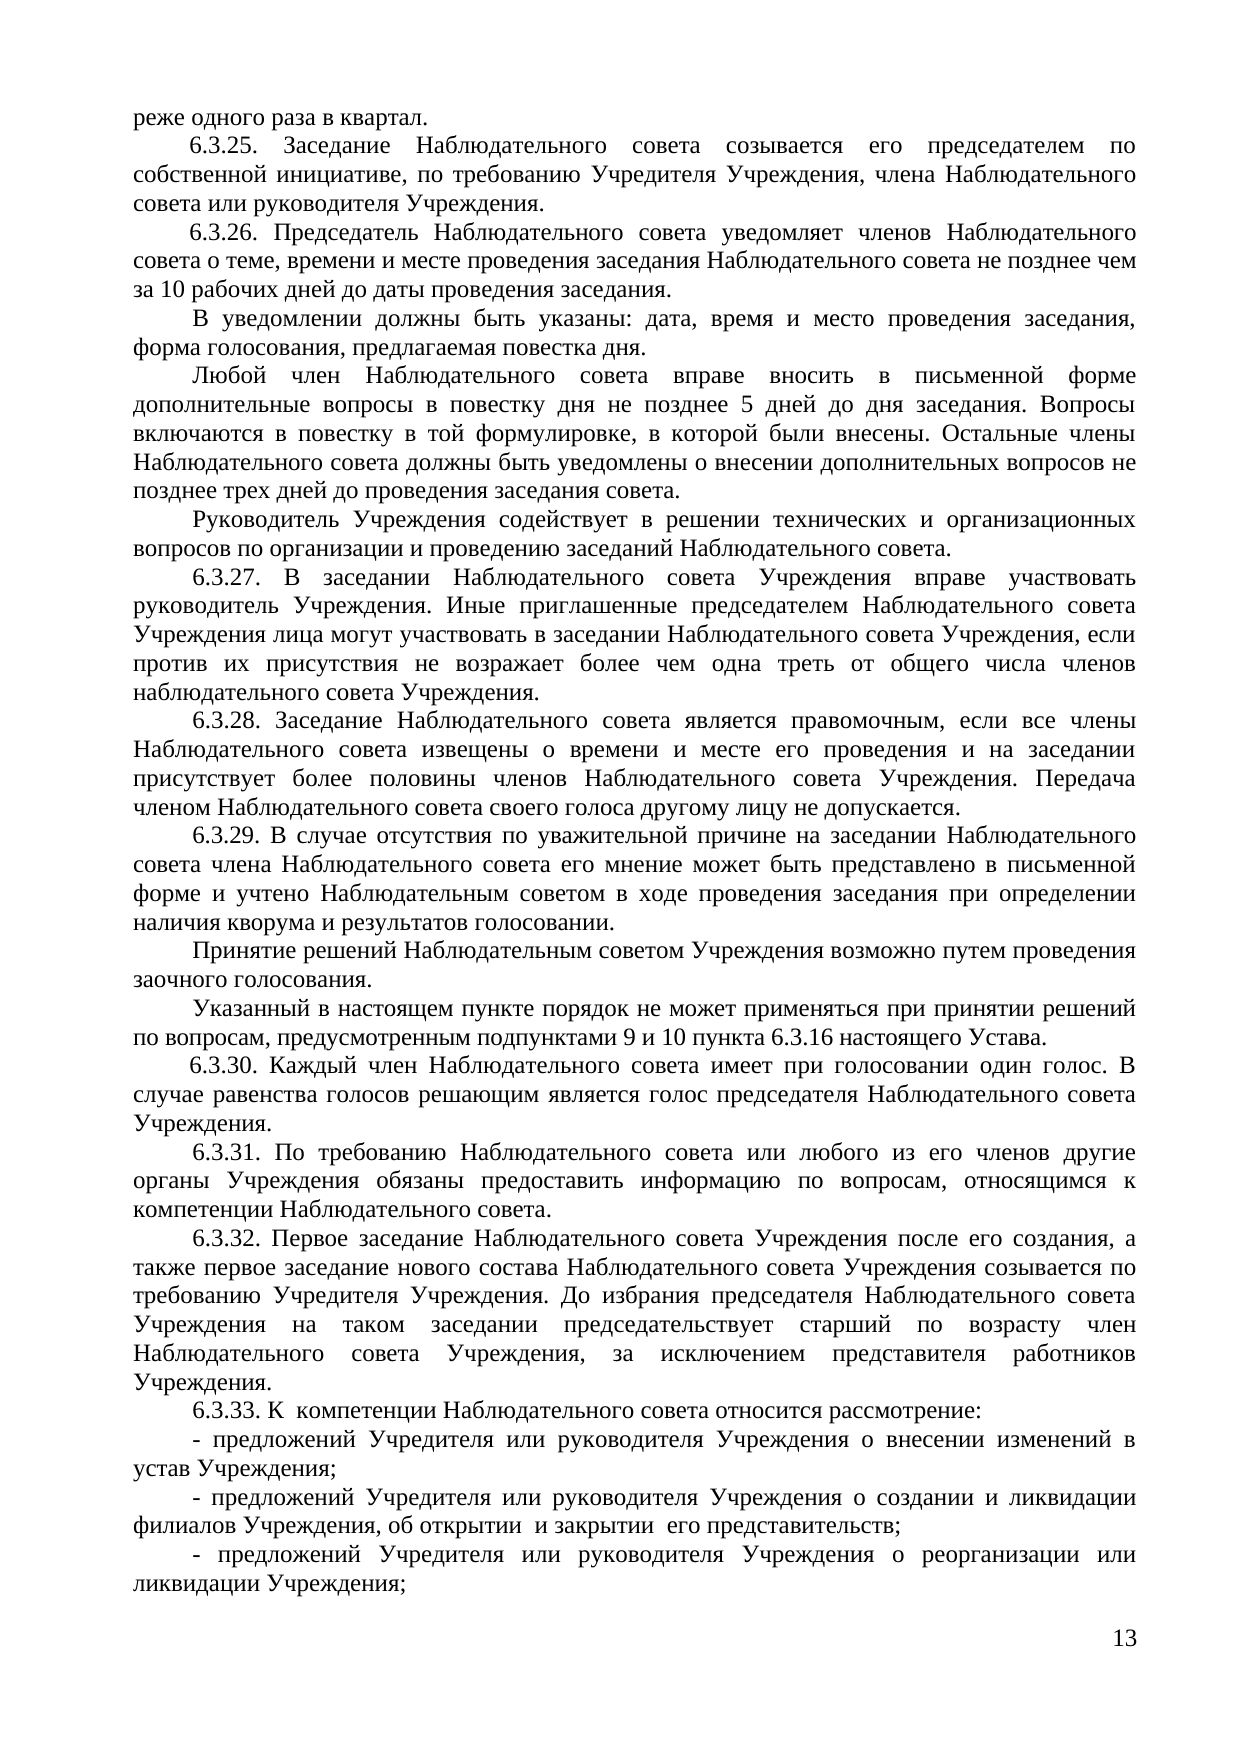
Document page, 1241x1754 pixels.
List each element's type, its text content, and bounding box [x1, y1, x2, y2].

text 6.3.32. Первое заседание Наблюдательного совета Учреждения после его создания, а также первое заседание нового состава Наблюдательного совета Учреждения созывается по требованию Учредителя Учреждения. До избрания председателя Наблюдательного совета Учреждения на таком заседании председательствует старший по возрасту член Наблюдательного совета Учреждения, за исключением представителя работников Учреждения. [133, 1223, 1137, 1396]
text - предложений Учредителя или руководителя Учреждения о внесении изменений в устав Учреждения; [133, 1424, 1137, 1482]
text 6.3.28. Заседание Наблюдательного совета является правомочным, если все члены Наблюдательного совета извещены о времени и месте его проведения и на заседании присутствует более половины членов Наблюдательного совета Учреждения. Передача членом Наблюдательного совета своего голоса другому лицу не допускается. [133, 706, 1137, 821]
text реже одного раза в квартал. [133, 102, 1137, 131]
text 6.3.30. Каждый член Наблюдательного совета имеет при голосовании один голос. В случае равенства голосов решающим является голос председателя Наблюдательного совета Учреждения. [133, 1051, 1137, 1137]
text 6.3.33. К компетенции Наблюдательного совета относится рассмотрение: [133, 1396, 1137, 1424]
text 6.3.26. Председатель Наблюдательного совета уведомляет членов Наблюдательного совета о теме, времени и месте проведения заседания Наблюдательного совета не позднее чем за 10 рабочих дней до даты проведения заседания. [133, 217, 1137, 303]
text Принятие решений Наблюдательным советом Учреждения возможно путем проведения заочного голосования. [133, 936, 1137, 993]
text Указанный в настоящем пункте порядок не может применяться при принятии решений по вопросам, предусмотренным подпунктами 9 и 10 пункта 6.3.16 настоящего Устава. [133, 993, 1137, 1051]
text В уведомлении должны быть указаны: дата, время и место проведения заседания, форма голосования, предлагаемая повестка дня. [133, 303, 1137, 361]
text - предложений Учредителя или руководителя Учреждения о реорганизации или ликвидации Учреждения; [133, 1539, 1137, 1597]
text 6.3.29. В случае отсутствия по уважительной причине на заседании Наблюдательного совета члена Наблюдательного совета его мнение может быть представлено в письменной форме и учтено Наблюдательным советом в ходе проведения заседания при определении наличия кворума и результатов голосовании. [133, 821, 1137, 936]
text 6.3.25. Заседание Наблюдательного совета созывается его председателем по собственной инициативе, по требованию Учредителя Учреждения, члена Наблюдательного совета или руководителя Учреждения. [133, 131, 1137, 217]
text 6.3.31. По требованию Наблюдательного совета или любого из его членов другие органы Учреждения обязаны предоставить информацию по вопросам, относящимся к компетенции Наблюдательного совета. [133, 1137, 1137, 1223]
text - предложений Учредителя или руководителя Учреждения о создании и ликвидации филиалов Учреждения, об открытии и закрытии его представительств; [133, 1482, 1137, 1539]
text Руководитель Учреждения содействует в решении технических и организационных вопросов по организации и проведению заседаний Наблюдательного совета. [133, 504, 1137, 562]
text 6.3.27. В заседании Наблюдательного совета Учреждения вправе участвовать руководитель Учреждения. Иные приглашенные председателем Наблюдательного совета Учреждения лица могут участвовать в заседании Наблюдательного совета Учреждения, если против их присутствия не возражает более чем одна треть от общего числа членов наблюдательного совета Учреждения. [133, 562, 1137, 706]
text Любой член Наблюдательного совета вправе вносить в письменной форме дополнительные вопросы в повестку дня не позднее 5 дней до дня заседания. Вопросы включаются в повестку в той формулировке, в которой были внесены. Остальные члены Наблюдательного совета должны быть уведомлены о внесении дополнительных вопросов не позднее трех дней до проведения заседания совета. [133, 361, 1137, 504]
